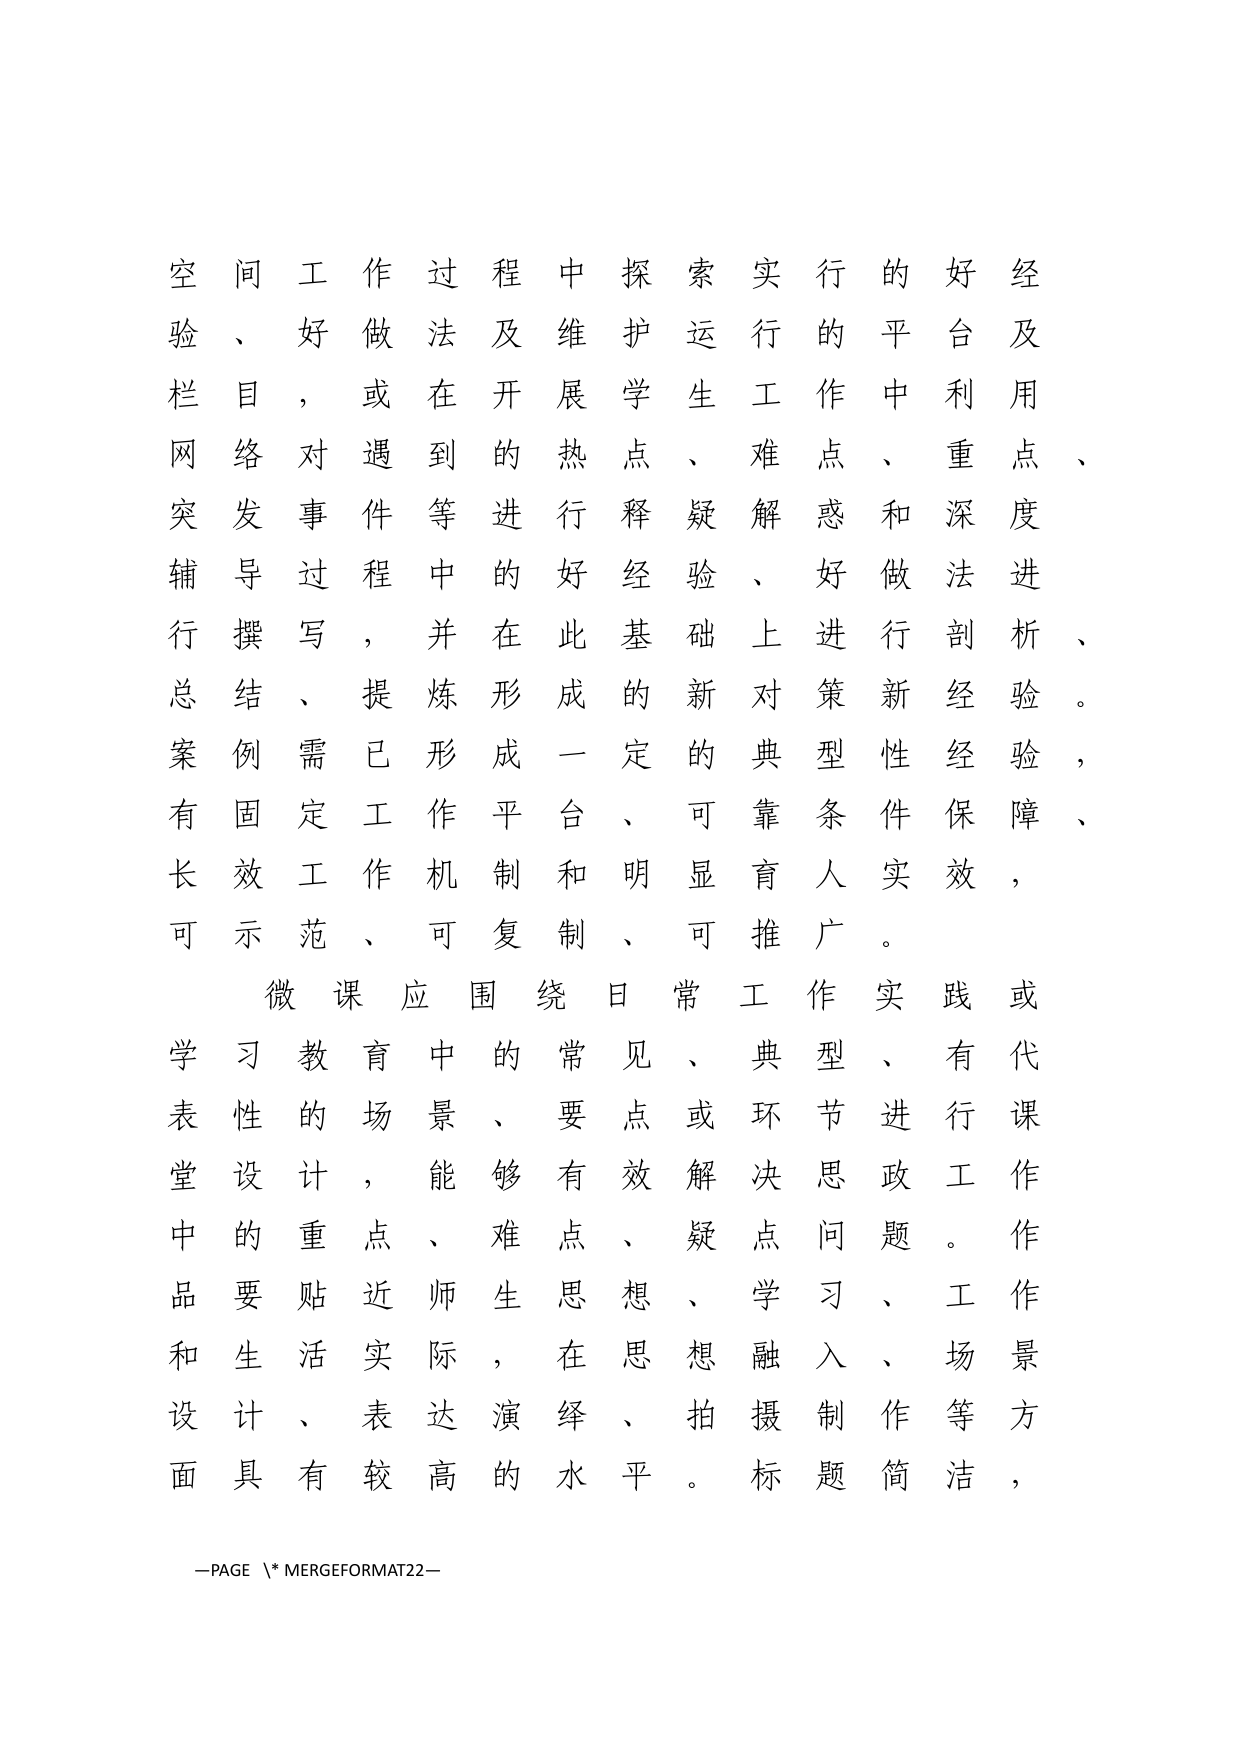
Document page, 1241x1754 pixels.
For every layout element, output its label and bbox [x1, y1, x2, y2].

text [167, 963, 1074, 1503]
text [167, 241, 1074, 963]
